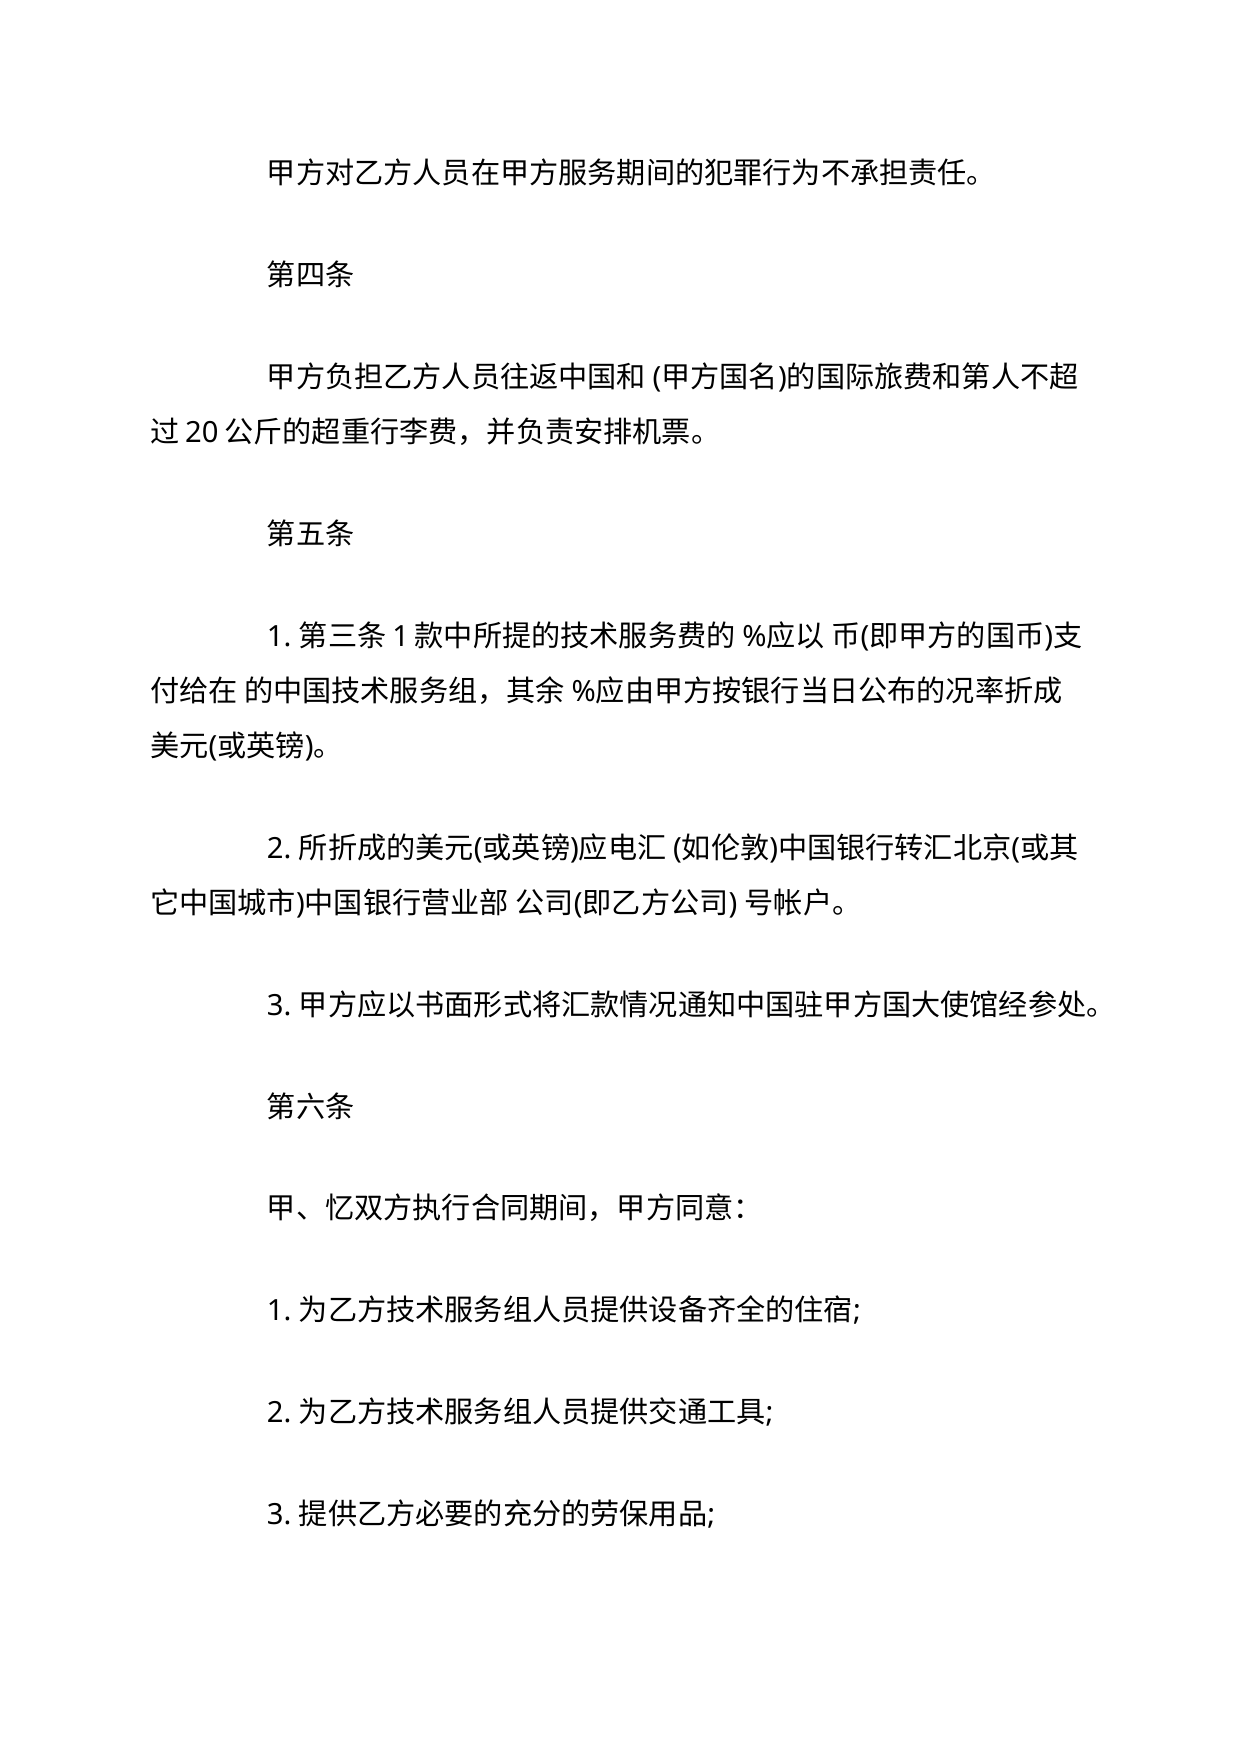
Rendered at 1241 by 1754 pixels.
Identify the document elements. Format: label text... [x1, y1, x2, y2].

text 2. 所折成的美元(或英镑)应电汇 (如伦敦)中国银行转汇北京(或其它中国城市)中国银行营业部 公司(即乙方公司) 号帐户。 [150, 824, 1090, 922]
text 3. 提供乙方必要的充分的劳保用品; [150, 1491, 1090, 1533]
text 第四条 [150, 252, 1090, 294]
text 第五条 [150, 511, 1090, 553]
text 1. 为乙方技术服务组人员提供设备齐全的住宿; [150, 1287, 1090, 1329]
text 3. 甲方应以书面形式将汇款情况通知中国驻甲方国大使馆经参处。 [150, 981, 1090, 1024]
text 1. 第三条1款中所提的技术服务费的 %应以 币(即甲方的国币)支付给在 的中国技术服务组，其余 %应由甲方按银行当日公布的况率折成美元(或英镑)。 [150, 612, 1090, 765]
text 第六条 [150, 1083, 1090, 1126]
text 2. 为乙方技术服务组人员提供交通工具; [150, 1389, 1090, 1431]
text 甲方对乙方人员在甲方服务期间的犯罪行为不承担责任。 [150, 150, 1090, 192]
text 甲、忆双方执行合同期间，甲方同意： [150, 1185, 1090, 1227]
text 甲方负担乙方人员往返中国和 (甲方国名)的国际旅费和第人不超过20公斤的超重行李费，并负责安排机票。 [150, 353, 1090, 451]
